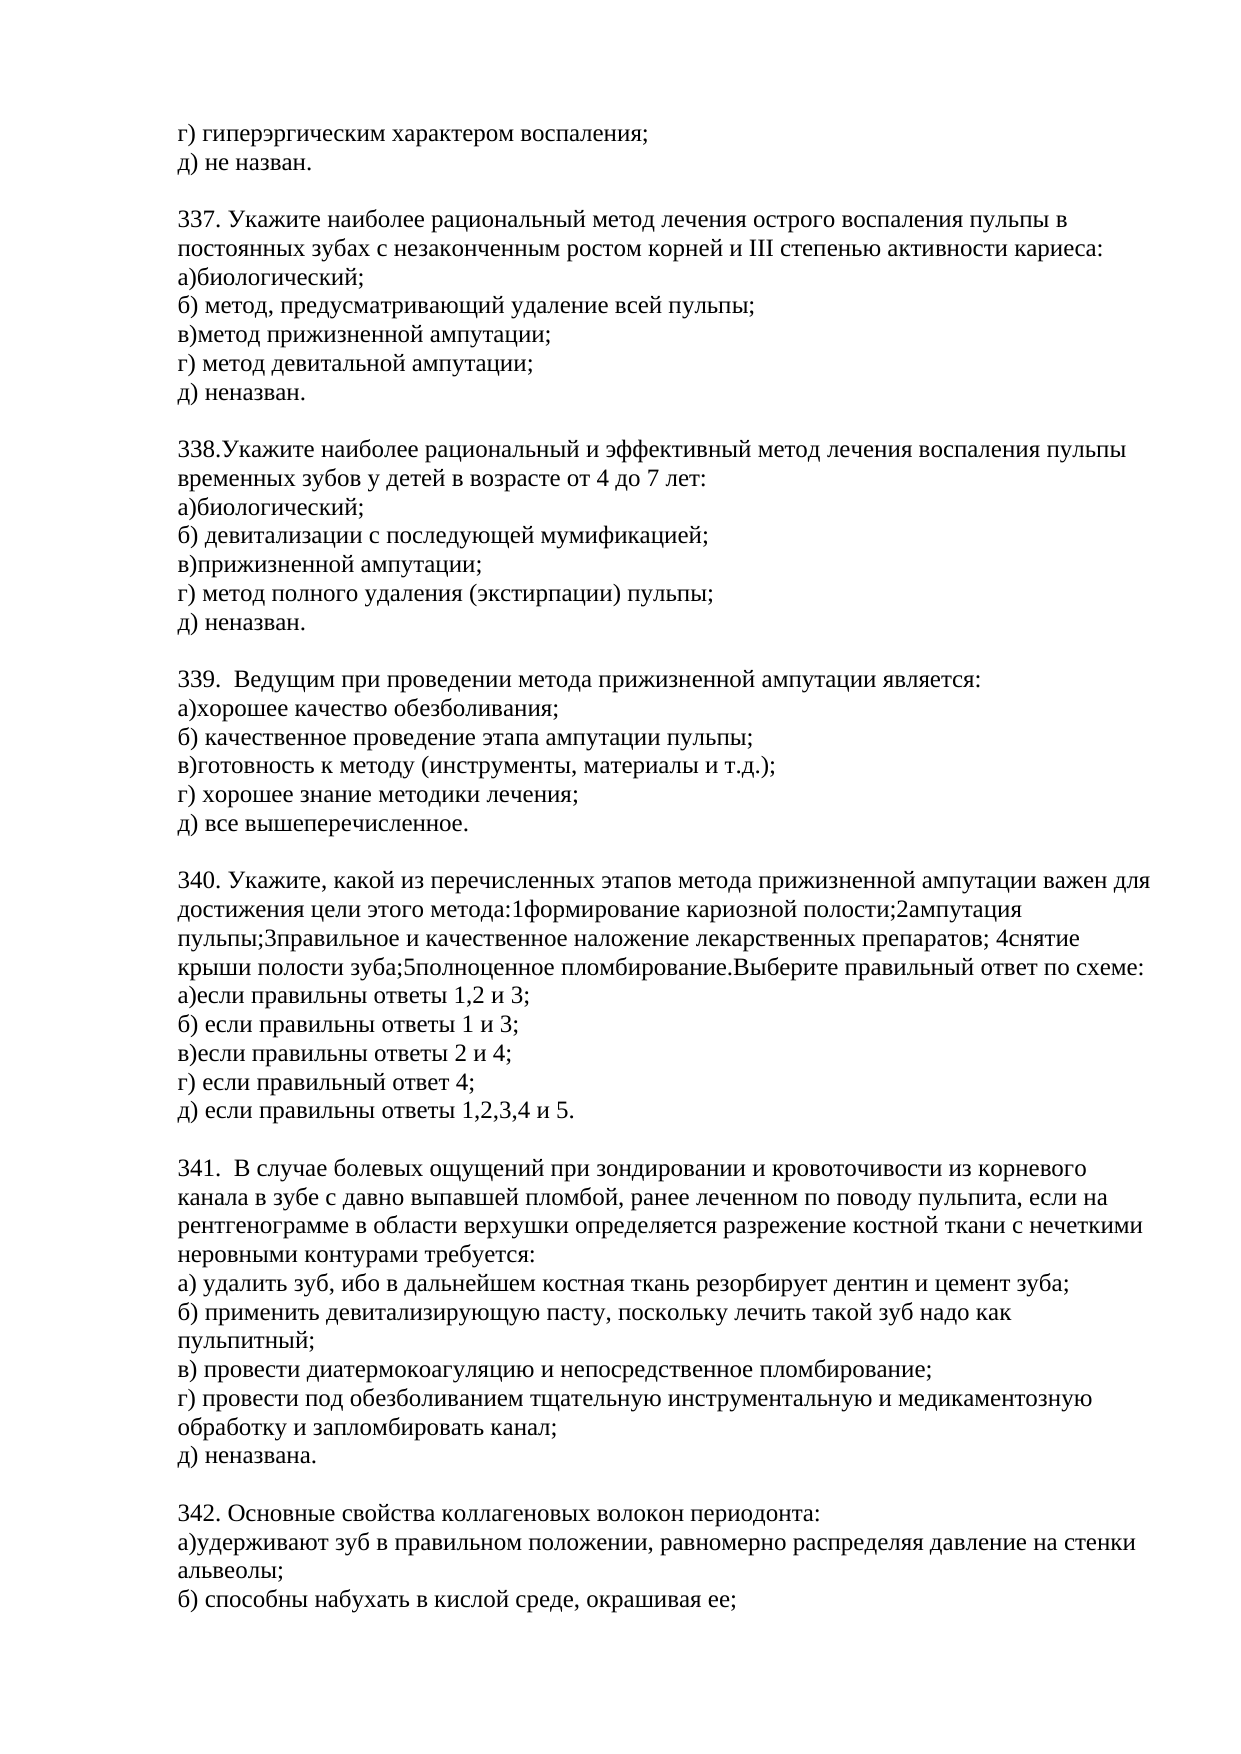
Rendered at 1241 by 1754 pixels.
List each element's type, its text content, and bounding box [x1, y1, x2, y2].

text а)если правильны ответы 1,2 и 3; [177, 981, 1152, 1009]
text 337. Укажите наиболее рациональный метод лечения острого воспаления пульпы в постоянных зубах с незаконченным ростом корней и III степенью активности кариеса: [177, 204, 1152, 262]
text в)прижизненной ампутации; [177, 549, 1152, 578]
text б) качественное проведение этапа ампутации пульпы; [177, 722, 1152, 751]
text д) неназван. [177, 377, 1152, 406]
text г) провести под обезболиванием тщательную инструментальную и медикаментозную обработку и запломбировать канал; [177, 1383, 1152, 1441]
text а)биологический; [177, 492, 1152, 521]
text 340. Укажите, какой из перечисленных этапов метода прижизненной ампутации важен для достижения цели этого метода:1формирование кариозной полости;2ампутация пульпы;3правильное и качественное наложение лекарственных препаратов; 4снятие крыши полости зуба;5полноценное пломбирование.Выберите правильный ответ по схеме: [177, 866, 1152, 981]
text д) не назван. [177, 147, 1152, 176]
text а)хорошее качество обезболивания; [177, 693, 1152, 722]
text г) если правильный ответ 4; [177, 1067, 1152, 1096]
text д) если правильны ответы 1,2,3,4 и 5. [177, 1096, 1152, 1124]
text а) удалить зуб, ибо в дальнейшем костная ткань резорбирует дентин и цемент зуба; [177, 1268, 1152, 1297]
text д) неназвана. [177, 1441, 1152, 1469]
text б) метод, предусматривающий удаление всей пульпы; [177, 291, 1152, 319]
text в)если правильны ответы 2 и 4; [177, 1038, 1152, 1067]
text 339. Ведущим при проведении метода прижизненной ампутации является: [177, 664, 1152, 693]
text 338.Укажите наиболее рациональный и эффективный метод лечения воспаления пульпы временных зубов у детей в возрасте от 4 до 7 лет: [177, 434, 1152, 492]
text б) девитализации с последующей мумификацией; [177, 521, 1152, 549]
text д) неназван. [177, 607, 1152, 636]
text д) все вышеперечисленное. [177, 808, 1152, 837]
text б) применить девитализирующую пасту, поскольку лечить такой зуб надо как пульпитный; [177, 1297, 1152, 1354]
text 342. Основные свойства коллагеновых волокон периодонта: [177, 1498, 1152, 1527]
text а)биологический; [177, 262, 1152, 291]
text 341. В случае болевых ощущений при зондировании и кровоточивости из корневого канала в зубе с давно выпавшей пломбой, ранее леченном по поводу пульпита, если на рентгенограмме в области верхушки определяется разрежение костной ткани с нечеткими неровными контурами требуется: [177, 1153, 1152, 1268]
text в) провести диатермокоагуляцию и непосредственное пломбирование; [177, 1354, 1152, 1383]
text б) способны набухать в кислой среде, окрашивая ее; [177, 1584, 1152, 1613]
text а)удерживают зуб в правильном положении, равномерно распределяя давление на стенки альвеолы; [177, 1527, 1152, 1584]
text в)метод прижизненной ампутации; [177, 319, 1152, 348]
text г) метод девитальной ампутации; [177, 348, 1152, 377]
text б) если правильны ответы 1 и 3; [177, 1009, 1152, 1038]
text в)готовность к методу (инструменты, материалы и т.д.); [177, 751, 1152, 779]
text г) гиперэргическим характером воспаления; [177, 118, 1152, 147]
text г) хорошее знание методики лечения; [177, 779, 1152, 808]
text г) метод полного удаления (экстирпации) пульпы; [177, 578, 1152, 607]
